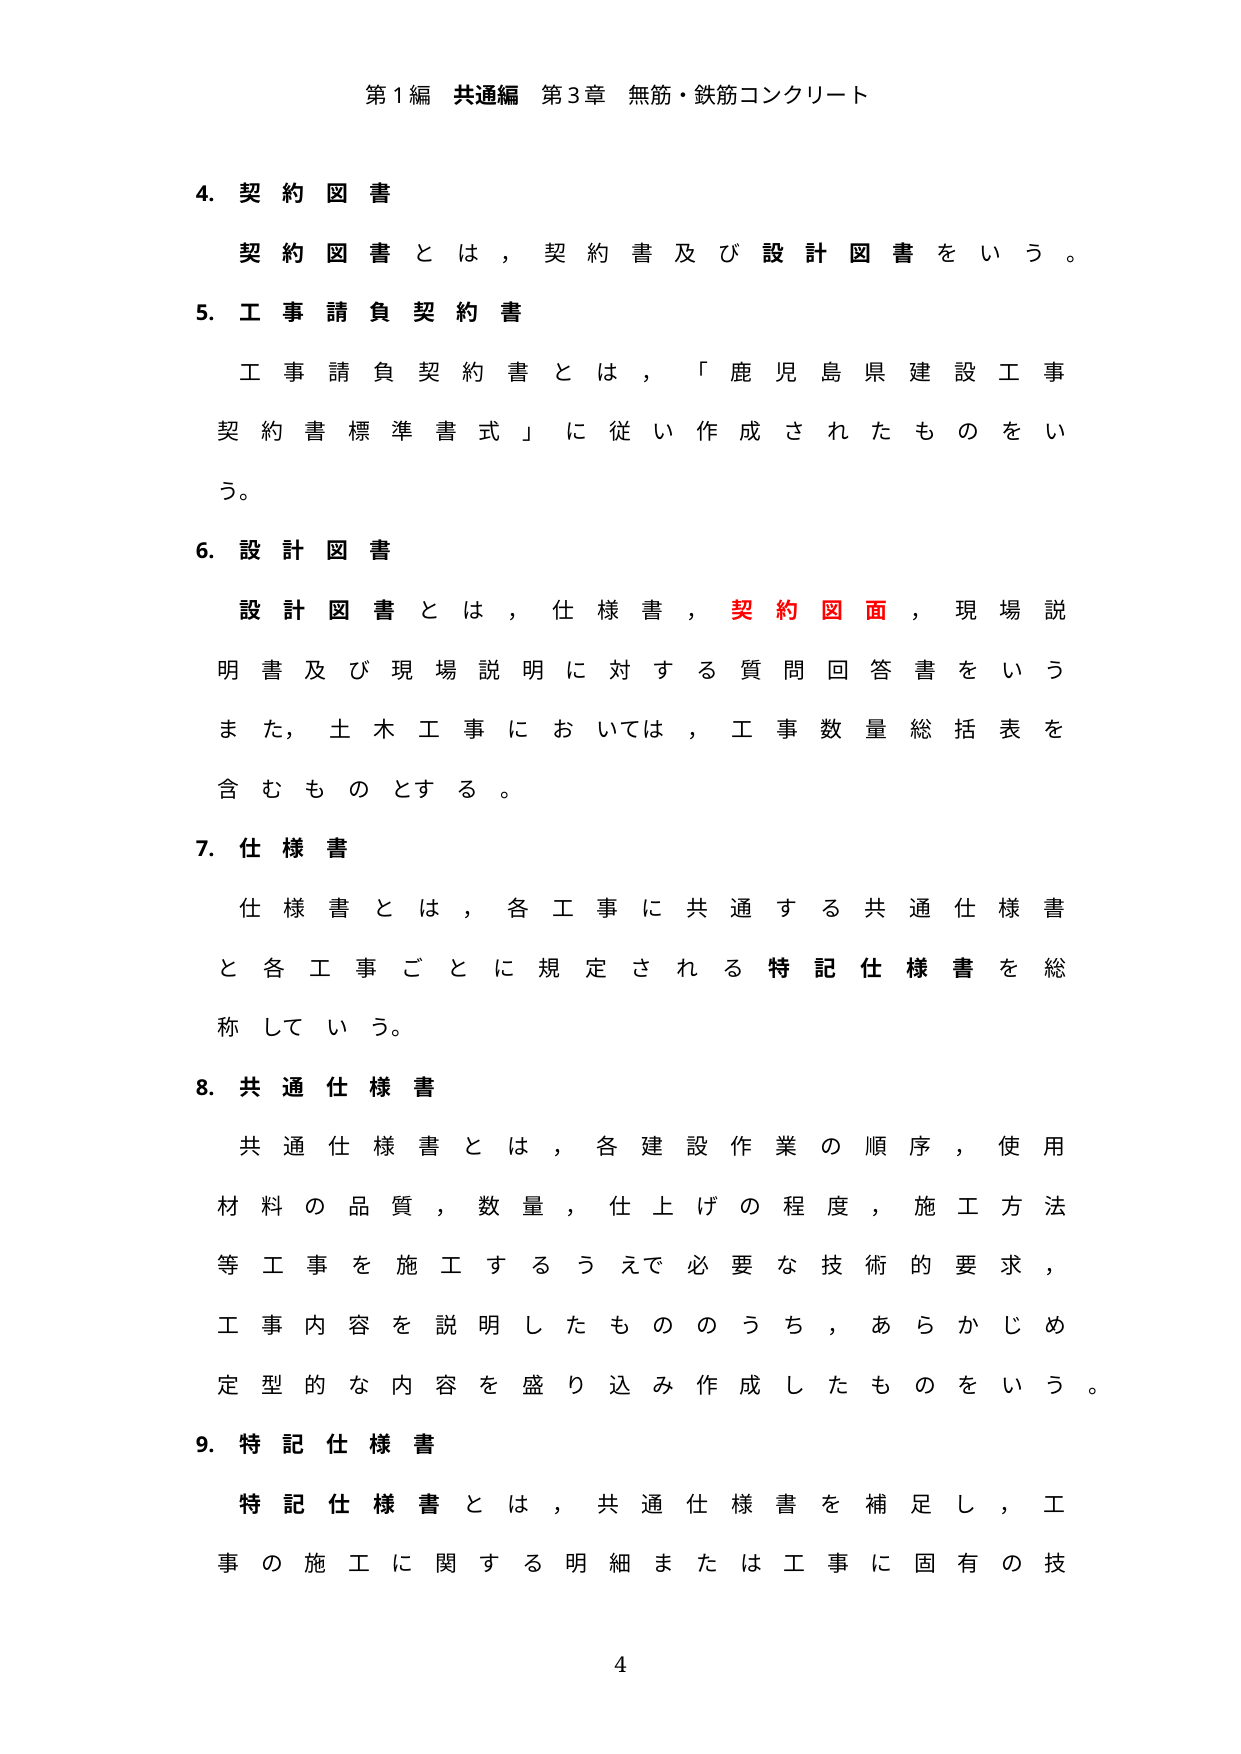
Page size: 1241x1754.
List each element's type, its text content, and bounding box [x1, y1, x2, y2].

text 設計図書とは，仕様書，契約図面，現場説明書及び現場説明に対する質問回答書をいう。また，土木工事においては，工事数量総括表を含むものとする。 [207, 579, 1088, 817]
text 工事請負契約書とは，「鹿児島県建設工事契約書標準書式」に従い作成されたものをいう。 [207, 341, 1088, 519]
text 6.設計図書 [185, 519, 1088, 579]
text 9.特記仕様書 [185, 1413, 1088, 1473]
text 8.共通仕様書 [185, 1056, 1088, 1115]
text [207, 1473, 1088, 1592]
text 5.工事請負契約書 [185, 281, 1088, 341]
text 共通仕様書とは，各建設作業の順序，使用材料の品質，数量，仕上げの程度，施工方法等工事を施工するうえで必要な技術的要求，工事内容を説明したもののうち，あらかじめ定型的な内容を盛り込み作成したものをいう。 [207, 1115, 1088, 1413]
text 契約図書とは，契約書及び設計図書をいう。 [207, 222, 1088, 281]
text 4.契約図書 [185, 162, 1088, 222]
text 7.仕様書 [185, 817, 1088, 877]
text 仕様書とは，各工事に共通する共通仕様書と各工事ごとに規定される特記仕様書を総称していう。 [207, 877, 1088, 1056]
